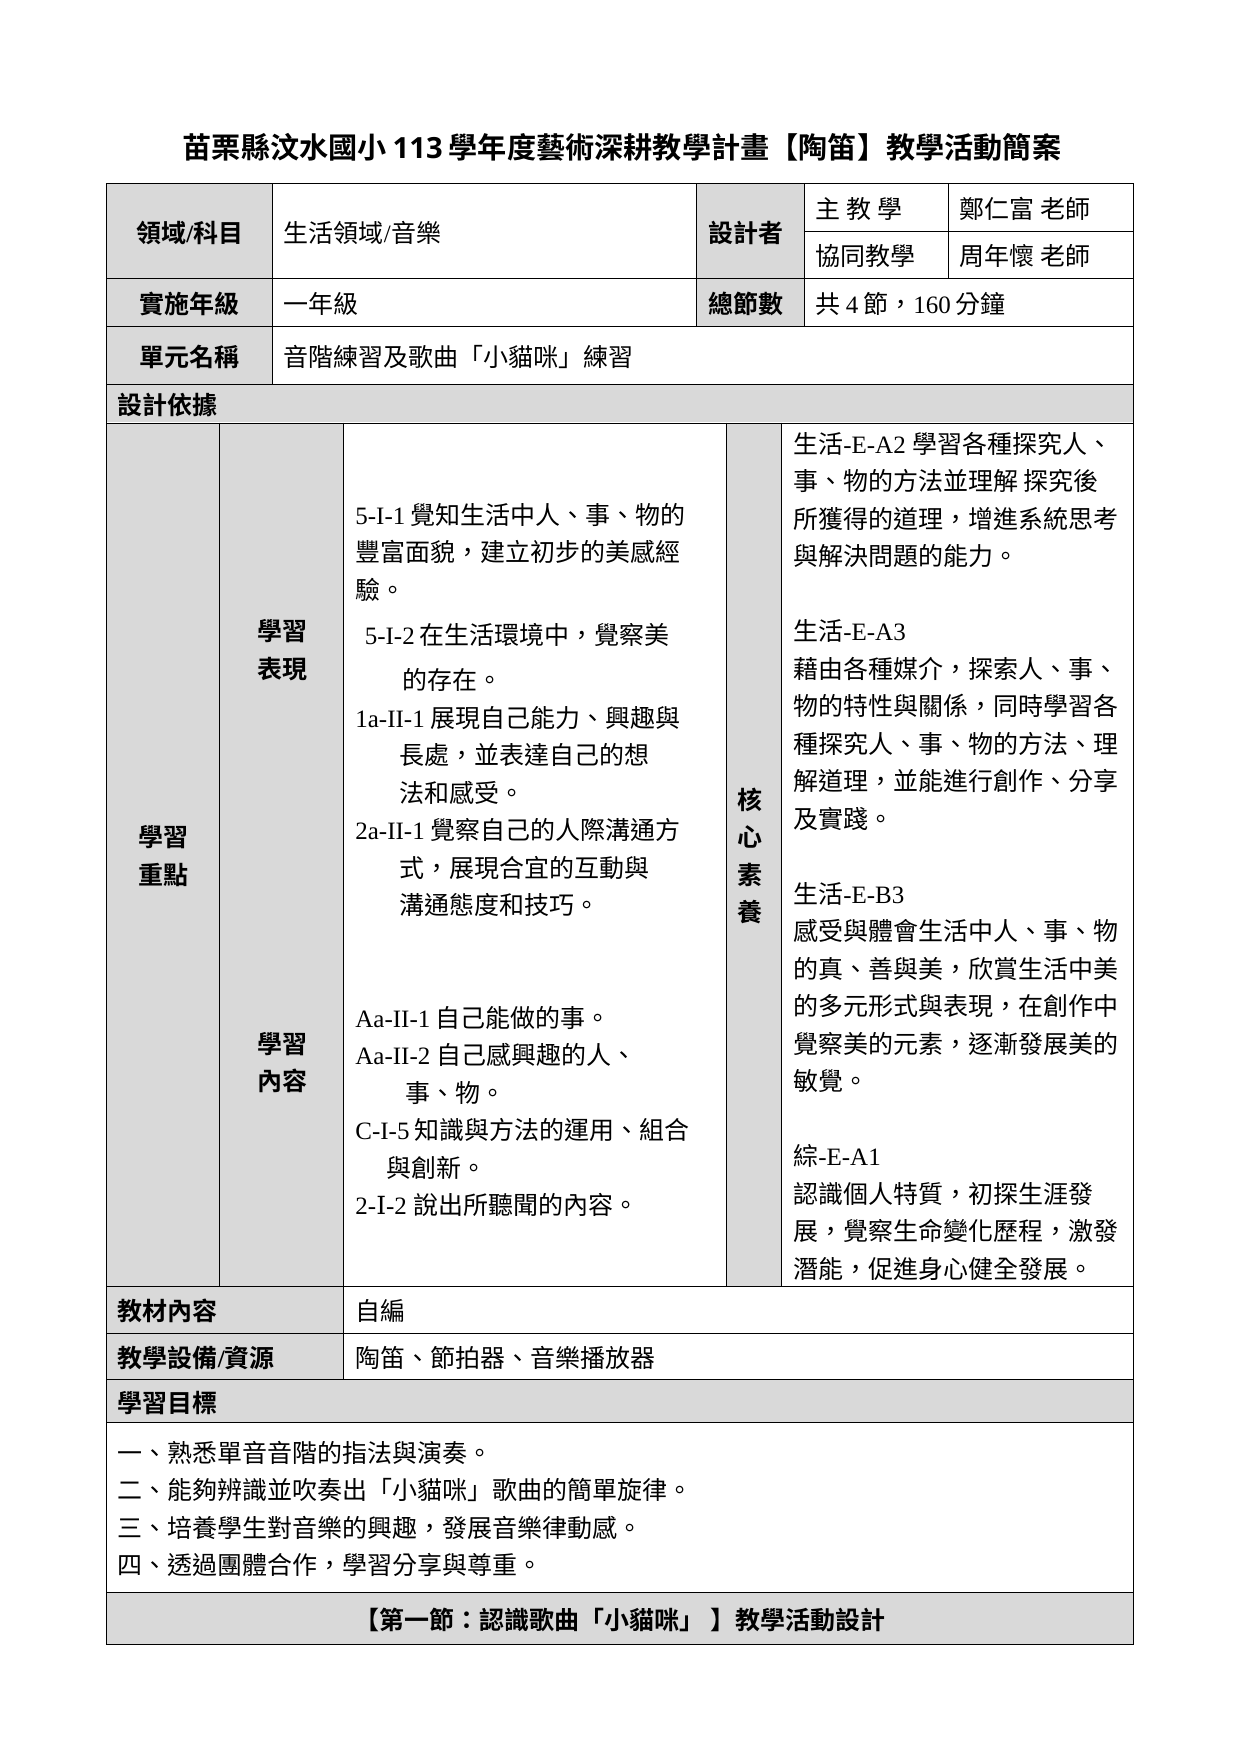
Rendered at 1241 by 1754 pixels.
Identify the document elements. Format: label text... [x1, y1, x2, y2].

table_cell 生活-E-A2 學習各種探究人、事、物的方法並理解 探究後所獲得的道理，增進系統思考 與解決問題的能力。 生活-E-A3 藉由各種媒介，探索人、事、物的特性與關係，同時學習各種探究人、事、物的方法、理解道理，並能進行創作、分享及實踐。 生活-E-B3 感受與體會生活中人、事、物的真、善與美，欣賞生活中美的多元形式與表現，在創作中覺察美的元素，逐漸發展美的敏覺。 綜-E-A1 認識個人特質，初探生涯發展，覺察生命變化歷程，激發潛能，促進身心健全發展。 [782, 424, 1133, 1286]
table_cell 教材內容 [107, 1287, 343, 1333]
table_cell 總節數 [697, 279, 804, 326]
table_cell 5-I-1覺知生活中人、事、物的豐富面貌，建立初步的美感經驗。 5-I-2在生活環境中，覺察美 的存在。 1a-II-1展現自己能力、興趣與 長處，並表達自己的想 法和感受。 2a-II-1覺察自己的人際溝通方 式，展現合宜的互動與 溝通態度和技巧。 Aa-II-1自己能做的事。 Aa-II-2 自己感興趣的人、 事、物。 C-I-5知識與方法的運用、組合 與創新。 2-Ⅰ-2 說出所聽聞的內容。 [344, 424, 726, 1286]
table_header 鄭仁富 老師 [949, 184, 1133, 231]
table_cell 陶笛、節拍器、音樂播放器 [344, 1334, 1133, 1379]
table_cell 自編 [344, 1287, 1133, 1333]
table_cell 一、熟悉單音音階的指法與演奏。 二、能夠辨識並吹奏出「小貓咪」歌曲的簡單旋律。 三、培養學生對音樂的興趣，發展音樂律動感。 四、透過團體合作，學習分享與尊重。 [107, 1423, 1133, 1592]
table_cell 學習 表現 學習 內容 [220, 424, 343, 1286]
table_cell 協同教學 [805, 232, 948, 278]
table_cell 實施年級 [107, 279, 272, 326]
table_cell 學習 重點 [107, 424, 219, 1286]
text 苗栗縣汶水國小113學年度藝術深耕教學計畫【陶笛】教學活動簡案 [106, 108, 1137, 183]
table_cell 單元名稱 [107, 327, 272, 384]
table_cell 【第一節：認識歌曲「小貓咪」 】教學活動設計 [107, 1593, 1133, 1644]
table_header 領域/科目 [107, 184, 272, 278]
table_cell 周年懷 老師 [949, 232, 1133, 278]
table_cell 學習目標 [107, 1380, 1133, 1422]
table_cell 教學設備/資源 [107, 1334, 343, 1379]
table_header 設計者 [697, 184, 804, 278]
table_header 主 教 學 [805, 184, 948, 231]
table_cell 設計依據 [107, 385, 1133, 422]
table_cell 共4節，160分鐘 [805, 279, 1133, 326]
table_cell 音階練習及歌曲「小貓咪」練習 [273, 327, 1133, 384]
table_cell 核心素養 [727, 424, 781, 1286]
table_cell 一年級 [273, 279, 696, 326]
table_header 生活領域/音樂 [273, 184, 696, 278]
